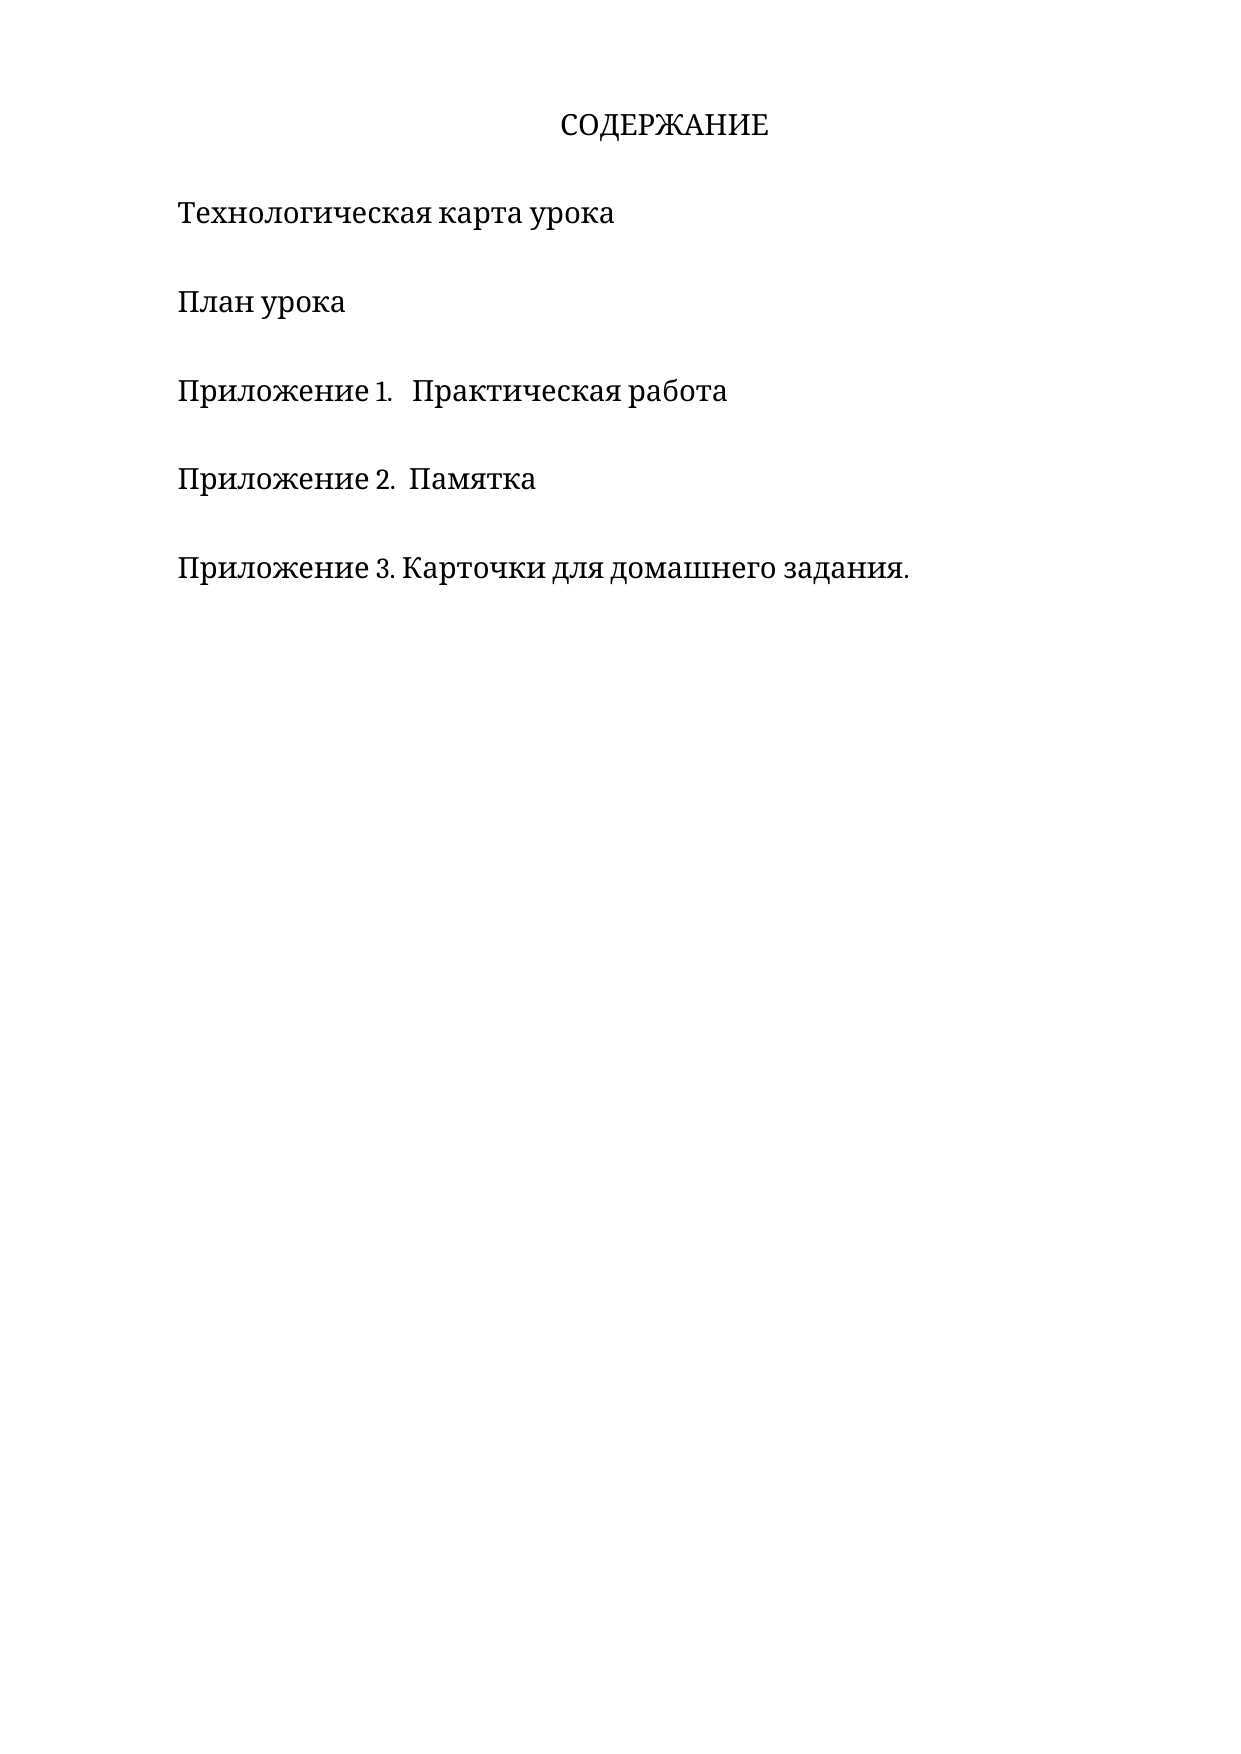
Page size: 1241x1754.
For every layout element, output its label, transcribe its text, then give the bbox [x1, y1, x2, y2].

subtitle Приложение 1. Практическая работа [177, 375, 1152, 408]
subtitle СОДЕРЖАНИЕ [177, 109, 1152, 143]
subtitle План урока [177, 286, 1152, 320]
subtitle Приложение 3. Карточки для домашнего задания. [177, 552, 1152, 585]
subtitle Приложение 2. Памятка [177, 463, 1152, 497]
subtitle Технологическая карта урока [177, 198, 1152, 231]
